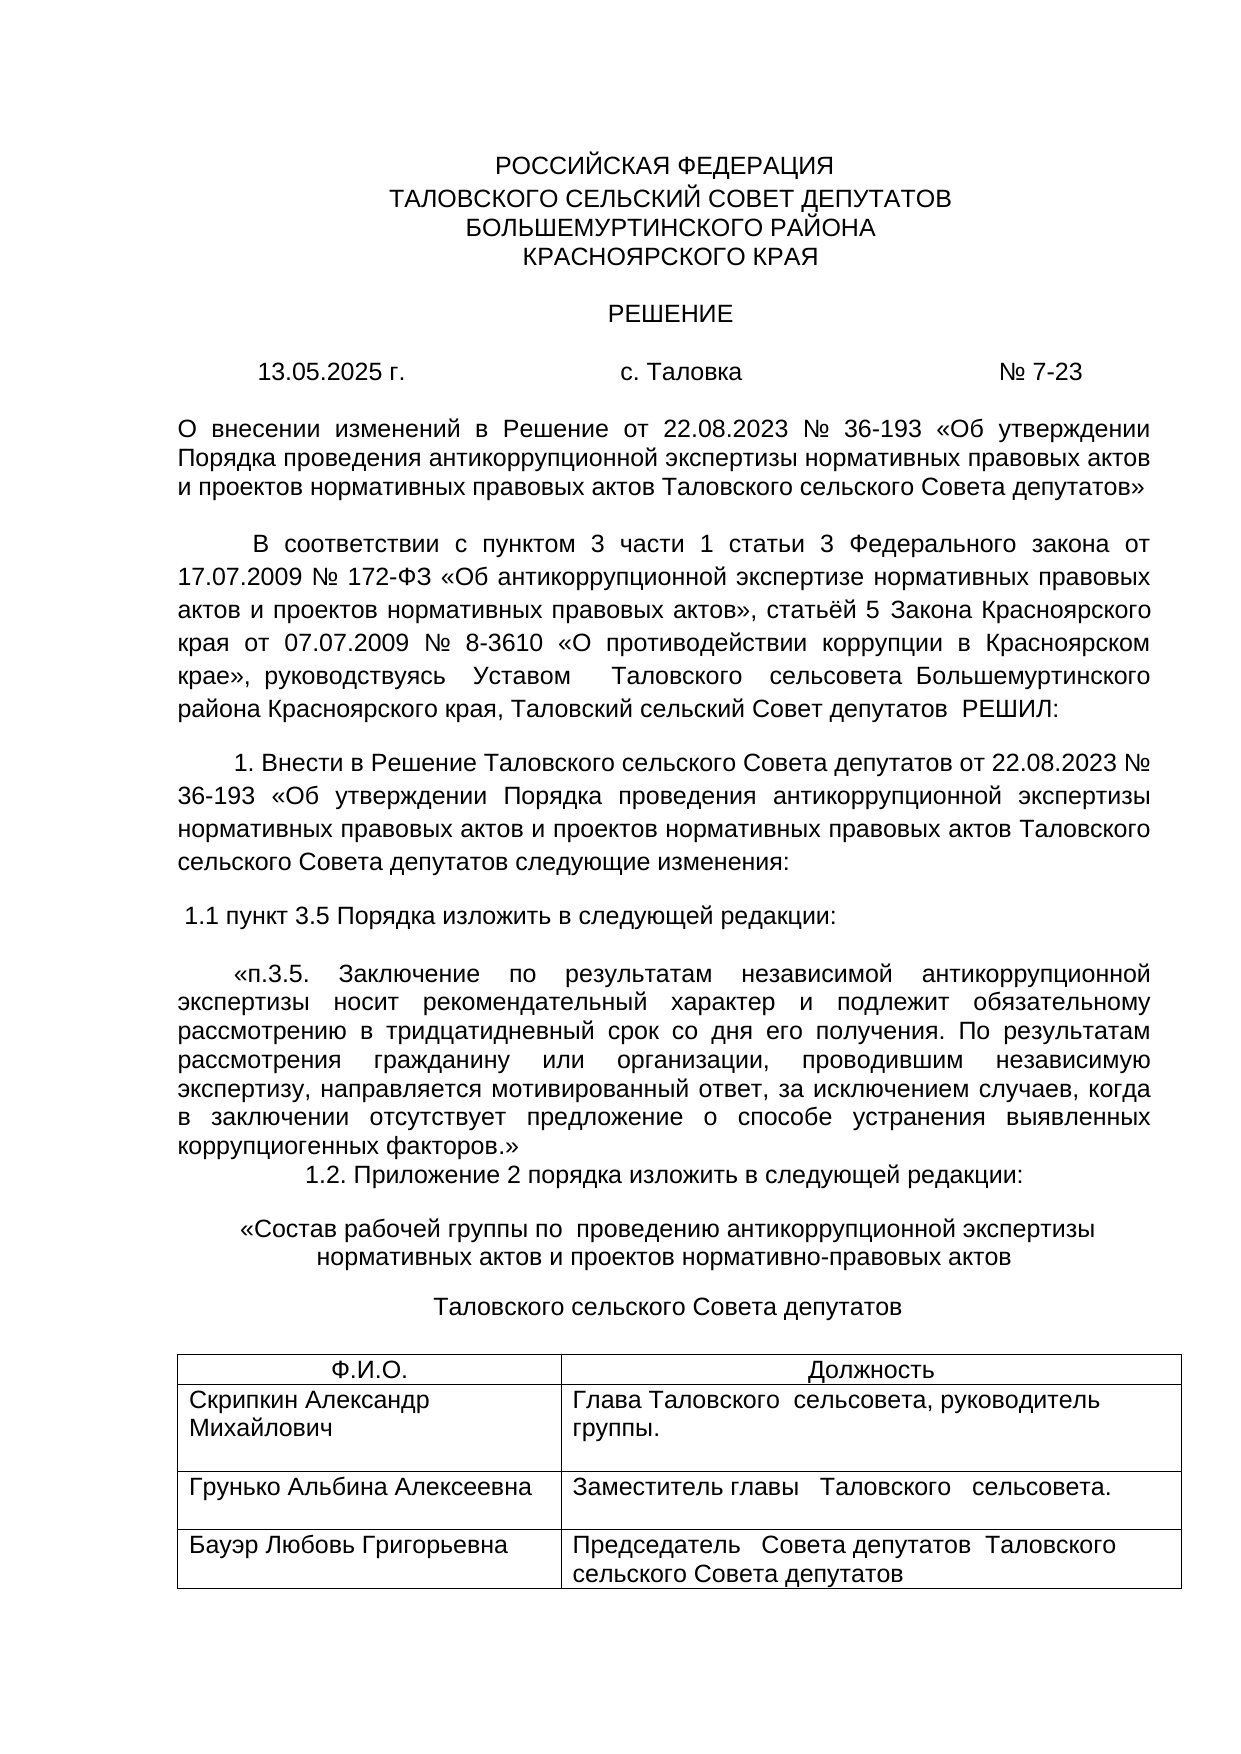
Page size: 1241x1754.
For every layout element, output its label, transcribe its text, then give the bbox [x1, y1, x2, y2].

title РЕШЕНИЕ [177, 299, 1164, 328]
table_cell Скрипкин Александр Михайлович [178, 1385, 561, 1471]
text «п.3.5. Заключение по результатам независимой антикоррупционной экспертизы носит рекомендательный характер и подлежит обязательному рассмотрению в тридцатидневный срок со дня его получения. По результатам рассмотрения гражданину или организации, проводившим независимую экспертизу, направляется мотивированный ответ, за исключением случаев, когда в заключении отсутствует предложение о способе устранения выявленных коррупциогенных факторов.» [177, 958, 1152, 1160]
table_cell Председатель Совета депутатов Таловского сельского Совета депутатов [562, 1530, 1181, 1588]
text РОССИЙСКАЯ ФЕДЕРАЦИЯ [177, 151, 1152, 180]
table_cell Бауэр Любовь Григорьевна [178, 1530, 561, 1588]
table_header Ф.И.О. [178, 1355, 561, 1383]
text В соответствии с пунктом 3 части 1 статьи 3 Федерального закона от 17.07.2009 № 172-ФЗ «Об антикоррупционной экспертизе нормативных правовых актов и проектов нормативных правовых актов», статьёй 5 Закона Красноярского края от 07.07.2009 № 8-3610 «О противодействии коррупции в Красноярском крае», руководствуясь Уставом Таловского сельсовета Большемуртинского района Красноярского края, Таловский сельский Совет депутатов РЕШИЛ: [177, 529, 1152, 723]
text Таловского сельского Совета депутатов [177, 1292, 1152, 1321]
table_cell Глава Таловского сельсовета, руководитель группы. [562, 1385, 1181, 1471]
title 13.05.2025 г. с. Таловка № 7-23 [177, 357, 1164, 385]
text 1. Внести в Решение Таловского сельского Совета депутатов от 22.08.2023 № 36-193 «Об утверждении Порядка проведения антикоррупционной экспертизы нормативных правовых актов и проектов нормативных правовых актов Таловского сельского Совета депутатов следующие изменения: [177, 748, 1152, 876]
title О внесении изменений в Решение от 22.08.2023 № 36-193 «Об утверждении Порядка проведения антикоррупционной экспертизы нормативных правовых актов и проектов нормативных правовых актов Таловского сельского Совета депутатов» [177, 414, 1152, 500]
title БОЛЬШЕМУРТИНСКОГО РАЙОНА [177, 213, 1164, 242]
title ТАЛОВСКОГО СЕЛЬСКИЙ СОВЕТ ДЕПУТАТОВ [177, 184, 1164, 213]
title 1.1 пункт 3.5 Порядка изложить в следующей редакции: [177, 901, 1152, 930]
text «Состав рабочей группы по проведению антикоррупционной экспертизы нормативных актов и проектов нормативно-правовых актов [177, 1214, 1152, 1271]
title КРАСНОЯРСКОГО КРАЯ [177, 242, 1164, 270]
table_cell Заместитель главы Таловского сельсовета. [562, 1472, 1181, 1529]
text 1.2. Приложение 2 порядка изложить в следующей редакции: [177, 1160, 1152, 1188]
table_cell Грунько Альбина Алексеевна [178, 1472, 561, 1529]
table_header Должность [562, 1355, 1181, 1383]
